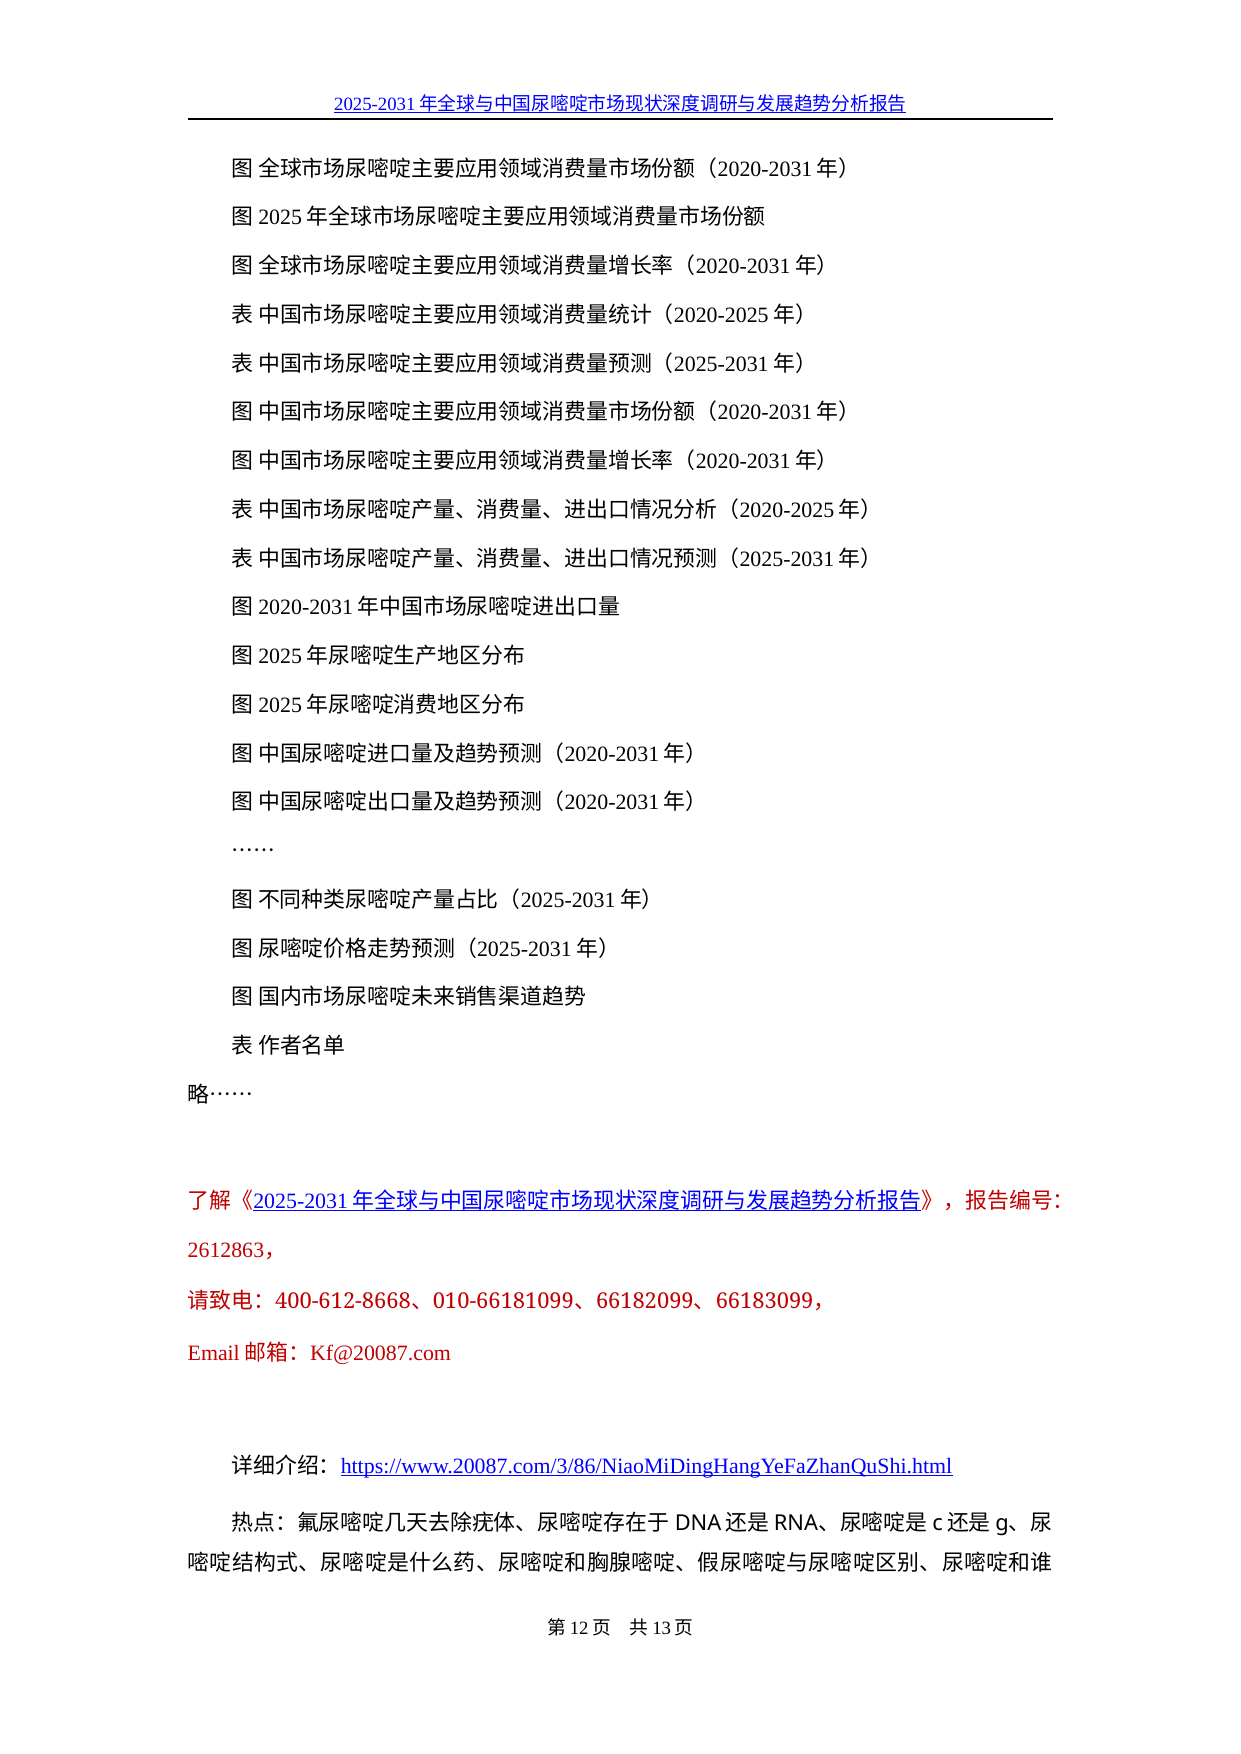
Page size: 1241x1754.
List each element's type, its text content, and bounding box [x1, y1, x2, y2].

text 请致电：400-612-8668、010-66181099、66182099、66183099， [187, 1283, 1053, 1316]
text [187, 150, 1053, 1109]
text 了解《2025-2031年全球与中国尿嘧啶市场现状深度调研与发展趋势分析报告》，报告编号：2612863， [187, 1183, 1053, 1264]
text Email邮箱：Kf@20087.com [187, 1335, 1053, 1367]
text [187, 1504, 1053, 1577]
text 详细介绍：https://www.20087.com/3/86/NiaoMiDingHangYeFaZhanQuShi.html [187, 1448, 1053, 1480]
